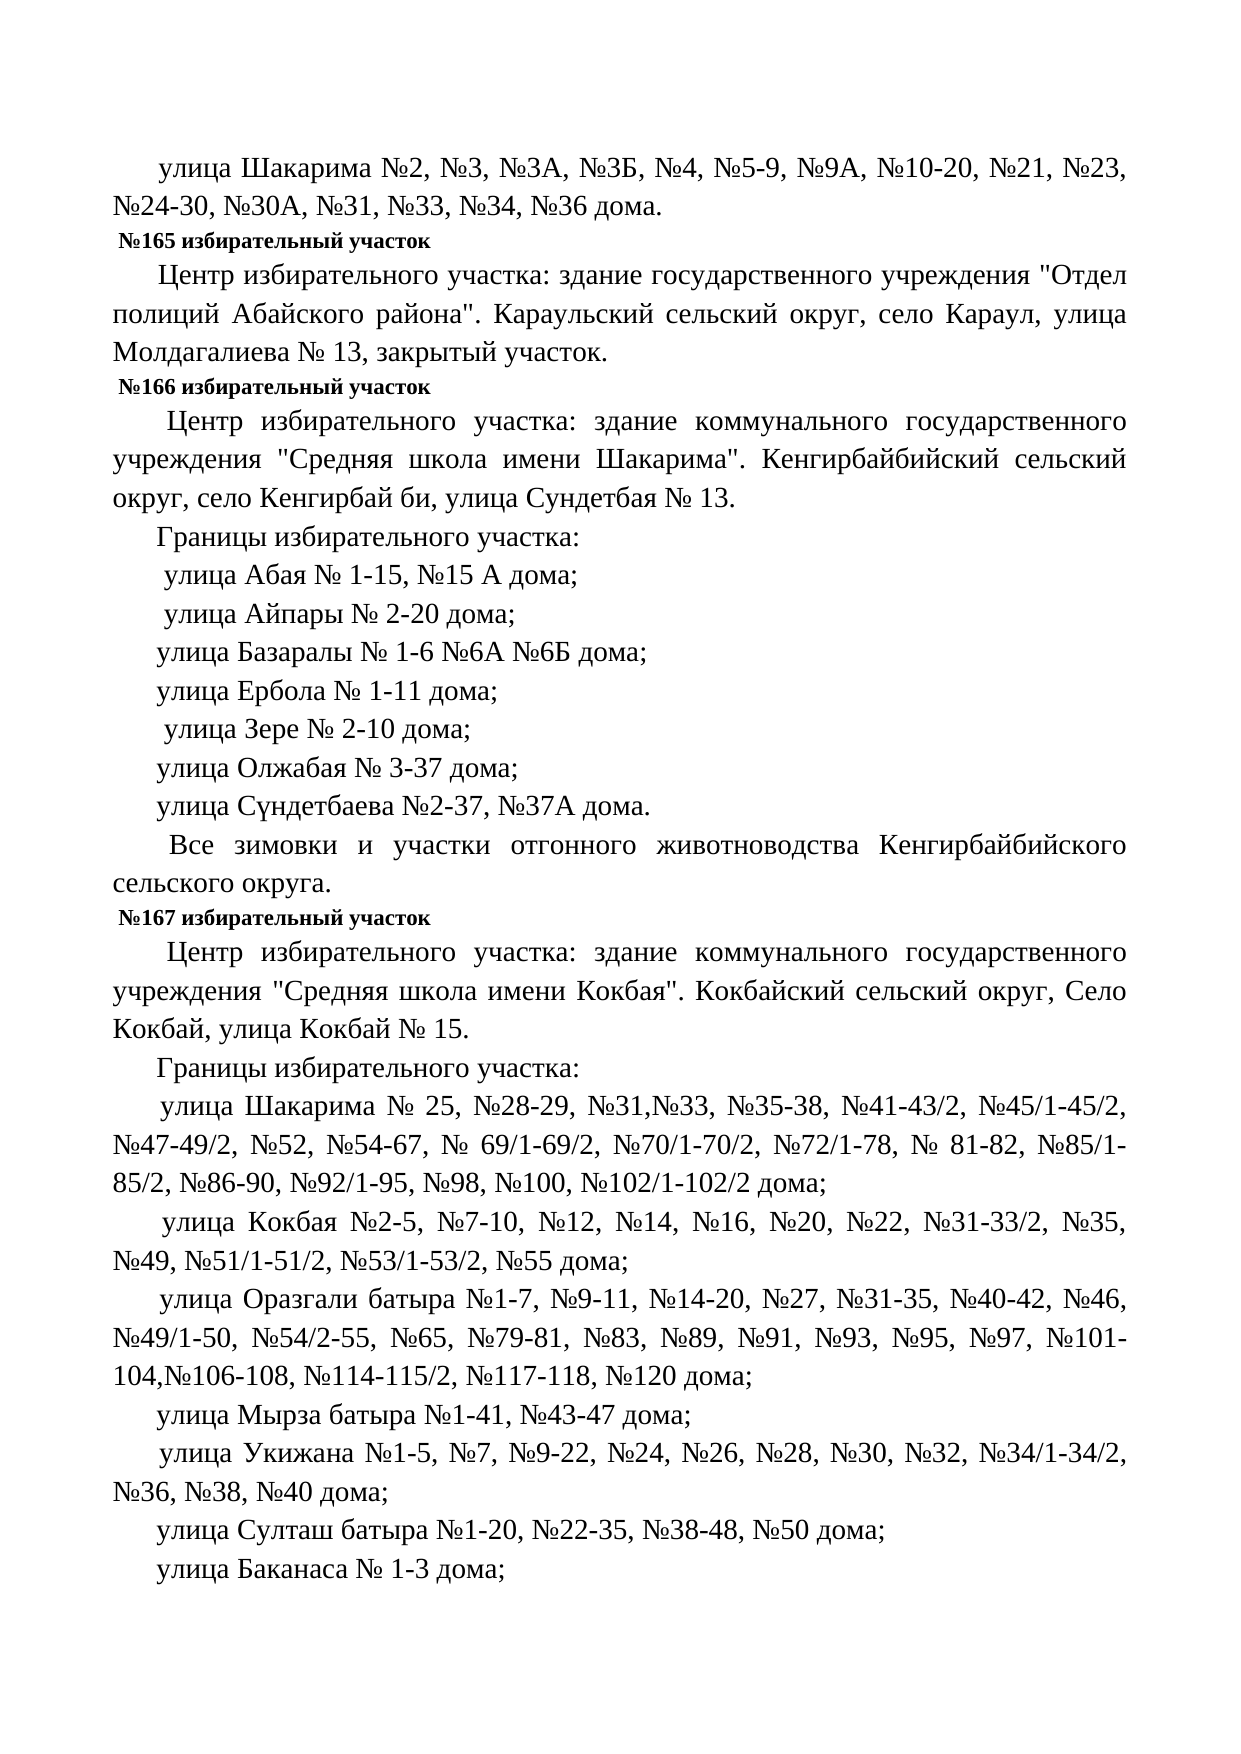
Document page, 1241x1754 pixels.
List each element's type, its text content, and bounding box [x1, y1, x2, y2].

text улица Кокбая №2-5, №7-10, №12, №14, №16, №20, №22, №31-33/2, №35, №49, №51/1-51/2, №53/1-53/2, №55 дома; [112, 1204, 1128, 1276]
text улица Базаралы № 1-6 №6А №6Б дома; [112, 634, 1128, 668]
text Границы избирательного участка: [112, 1050, 1128, 1083]
text №167 избирательный участок [112, 904, 1128, 931]
text Центр избирательного участка: здание государственного учреждения "Отдел полиций Абайского района". Караульский сельский округ, село Караул, улица Молдагалиева № 13, закрытый участок. [112, 257, 1128, 368]
text улица Баканаса № 1-3 дома; [112, 1551, 1128, 1584]
text Границы избирательного участка: [112, 519, 1128, 552]
text №165 избирательный участок [112, 227, 1128, 253]
text Все зимовки и участки отгонного животноводства Кенгирбайбийского сельского округа. [112, 827, 1128, 899]
text улица Зере № 2-10 дома; [112, 711, 1128, 745]
text Центр избирательного участка: здание коммунального государственного учреждения "Средняя школа имени Шакарима". Кенгирбайбийский сельский округ, село Кенгирбай би, улица Сундетбая № 13. [112, 403, 1128, 514]
text улица Султаш батыра №1-20, №22-35, №38-48, №50 дома; [112, 1512, 1128, 1546]
text улица Абая № 1-15, №15 А дома; [112, 557, 1128, 591]
text улица Шакарима №2, №3, №3А, №3Б, №4, №5-9, №9А, №10-20, №21, №23, №24-30, №30А, №31, №33, №34, №36 дома. [112, 150, 1128, 222]
text улица Сүндетбаева №2-37, №37А дома. [112, 788, 1128, 822]
text улица Оразгали батыра №1-7, №9-11, №14-20, №27, №31-35, №40-42, №46, №49/1-50, №54/2-55, №65, №79-81, №83, №89, №91, №93, №95, №97, №101-104,№106-108, №114-115/2, №117-118, №120 дома; [112, 1281, 1128, 1392]
text улица Шакарима № 25, №28-29, №31,№33, №35-38, №41-43/2, №45/1-45/2, №47-49/2, №52, №54-67, № 69/1-69/2, №70/1-70/2, №72/1-78, № 81-82, №85/1-85/2, №86-90, №92/1-95, №98, №100, №102/1-102/2 дома; [112, 1088, 1128, 1199]
text улица Укижана №1-5, №7, №9-22, №24, №26, №28, №30, №32, №34/1-34/2, №36, №38, №40 дома; [112, 1435, 1128, 1507]
text улица Олжабая № 3-37 дома; [112, 750, 1128, 783]
text Центр избирательного участка: здание коммунального государственного учреждения "Средняя школа имени Кокбая". Кокбайский сельский округ, Село Кокбай, улица Кокбай № 15. [112, 934, 1128, 1045]
text улица Мырза батыра №1-41, №43-47 дома; [112, 1397, 1128, 1430]
text №166 избирательный участок [112, 373, 1128, 399]
text улица Ербола № 1-11 дома; [112, 673, 1128, 706]
text улица Айпары № 2-20 дома; [112, 596, 1128, 629]
